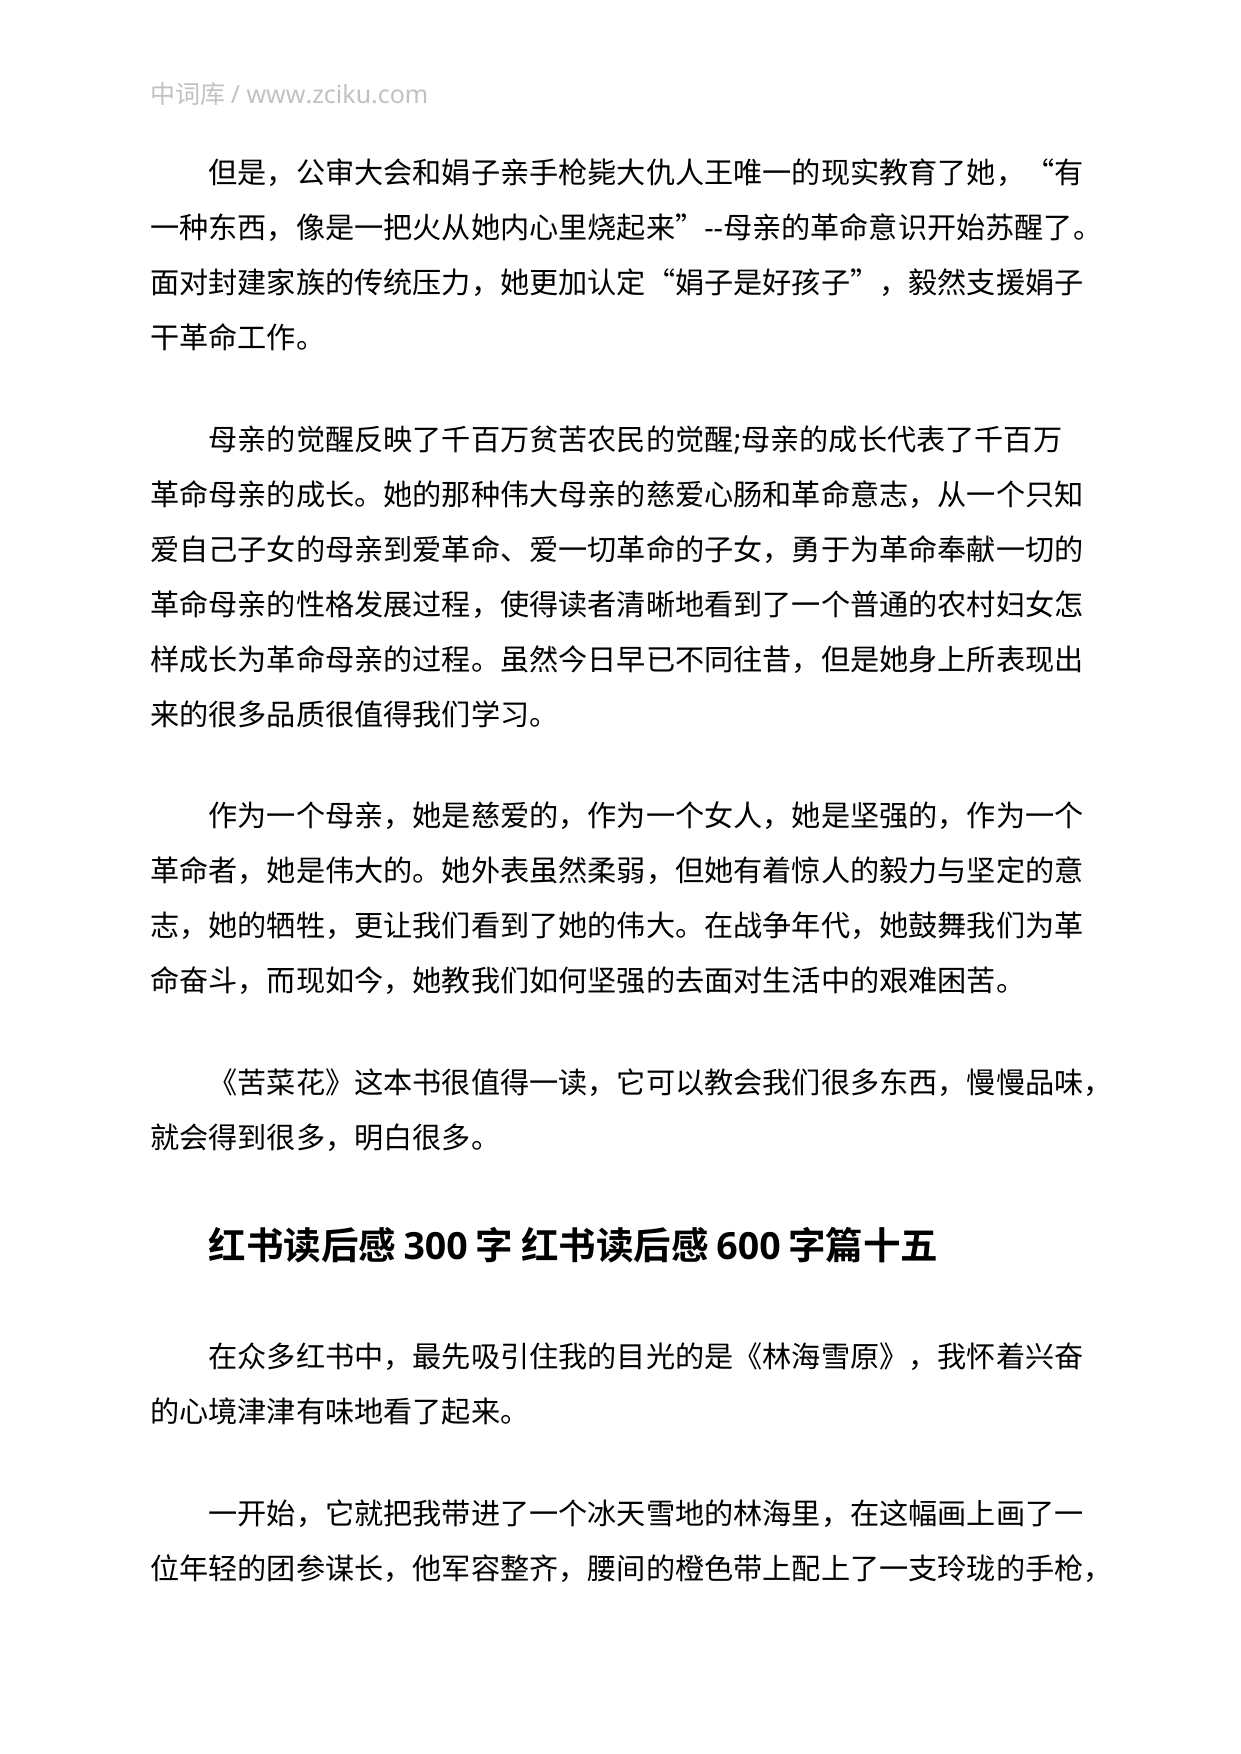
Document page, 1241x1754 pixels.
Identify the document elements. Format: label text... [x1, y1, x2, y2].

text 红书读后感300字 红书读后感600字篇十五 [150, 1216, 1090, 1271]
text 作为一个母亲，她是慈爱的，作为一个女人，她是坚强的，作为一个革命者，她是伟大的。她外表虽然柔弱，但她有着惊人的毅力与坚定的意志，她的牺牲，更让我们看到了她的伟大。在战争年代，她鼓舞我们为革命奋斗，而现如今，她教我们如何坚强的去面对生活中的艰难困苦。 [150, 793, 1090, 1000]
text 但是，公审大会和娟子亲手枪毙大仇人王唯一的现实教育了她，“有一种东西，像是一把火从她内心里烧起来”--母亲的革命意识开始苏醒了。面对封建家族的传统压力，她更加认定“娟子是好孩子”，毅然支援娟子干革命工作。 [150, 150, 1090, 357]
text 在众多红书中，最先吸引住我的目光的是《林海雪原》，我怀着兴奋的心境津津有味地看了起来。 [150, 1334, 1090, 1431]
text 《苦菜花》这本书很值得一读，它可以教会我们很多东西，慢慢品味，就会得到很多，明白很多。 [150, 1059, 1090, 1157]
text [150, 1490, 1090, 1587]
text 母亲的觉醒反映了千百万贫苦农民的觉醒;母亲的成长代表了千百万革命母亲的成长。她的那种伟大母亲的慈爱心肠和革命意志，从一个只知爱自己子女的母亲到爱革命、爱一切革命的子女，勇于为革命奉献一切的革命母亲的性格发展过程，使得读者清晰地看到了一个普通的农村妇女怎样成长为革命母亲的过程。虽然今日早已不同往昔，但是她身上所表现出来的很多品质很值得我们学习。 [150, 417, 1090, 733]
